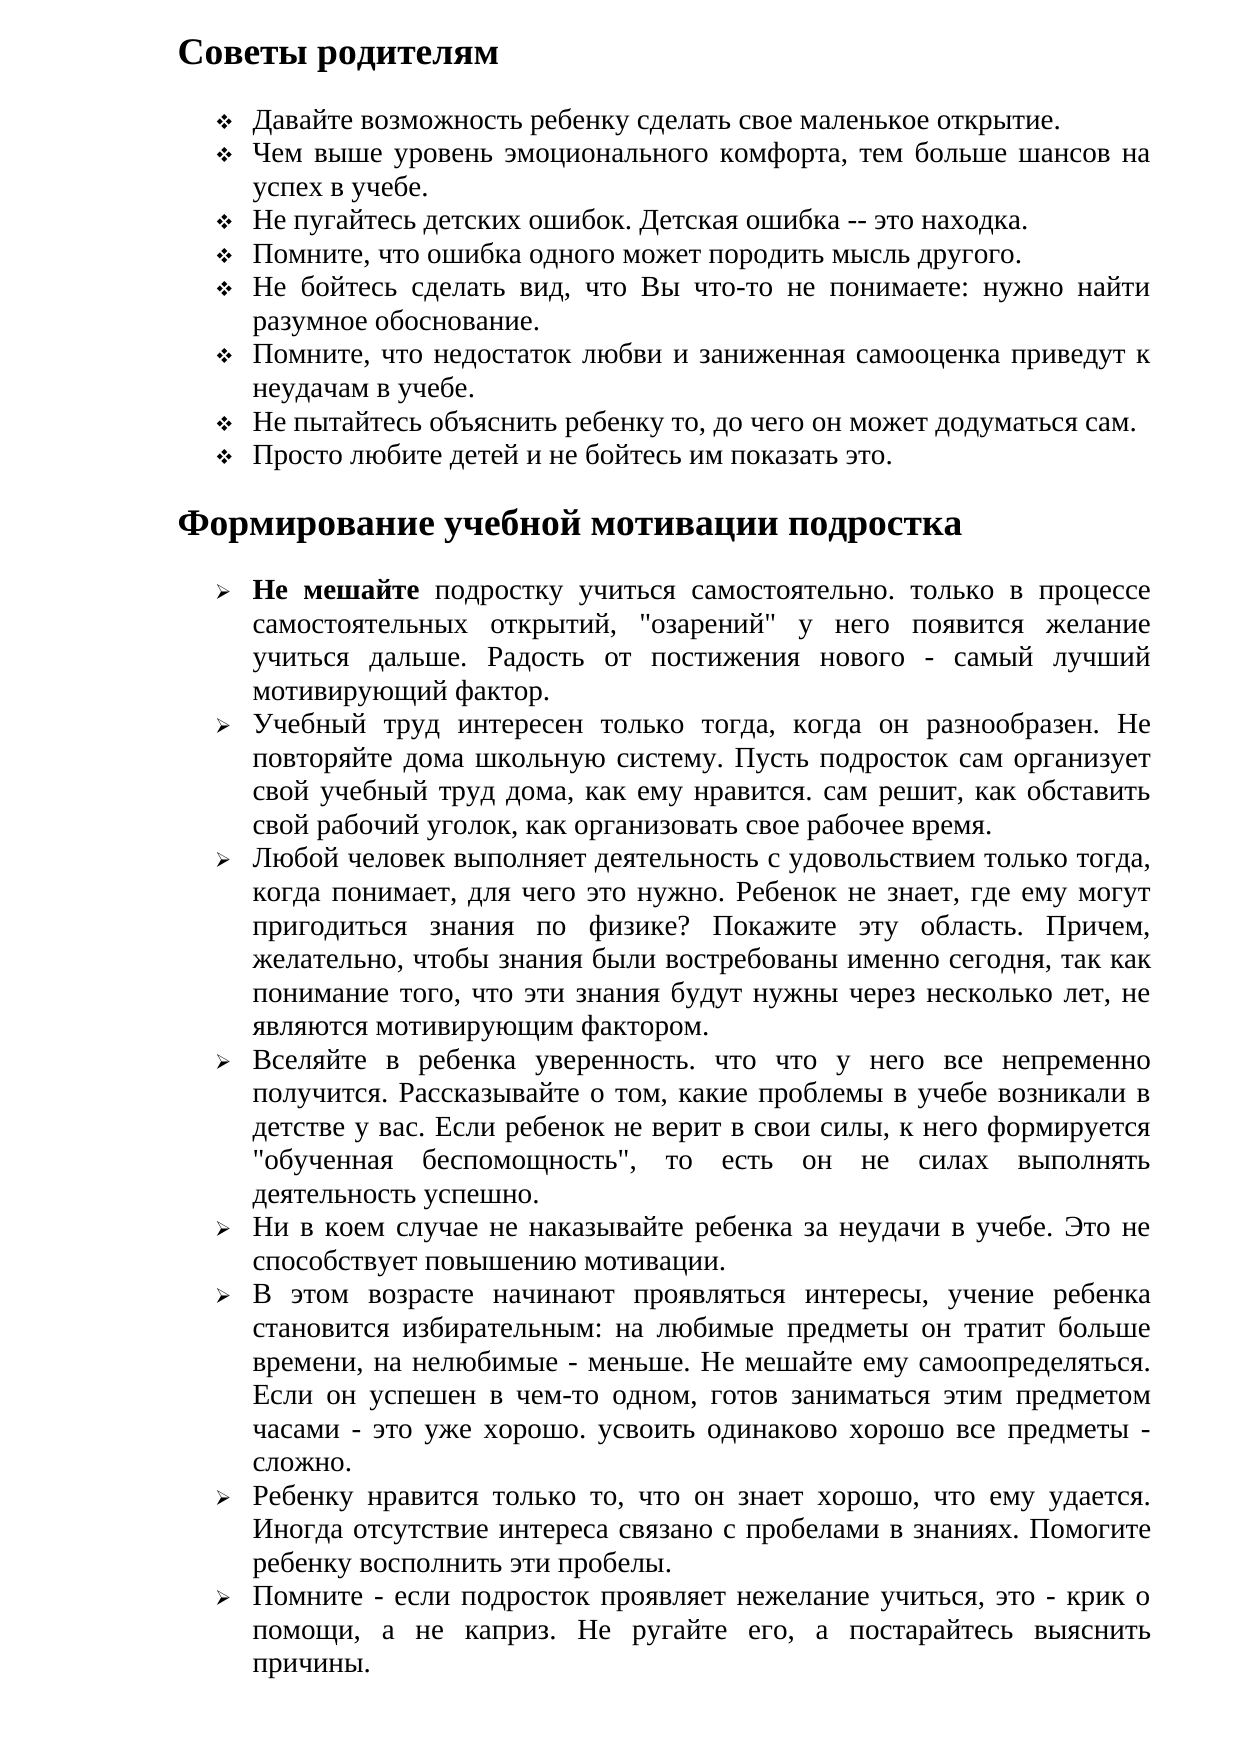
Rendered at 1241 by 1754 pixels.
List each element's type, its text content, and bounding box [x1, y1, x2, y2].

list Не бойтесь сделать вид, что Вы что-то не понимаете: нужно найти разумное обоснование. [215, 269, 1152, 337]
list Учебный труд интересен только тогда, когда он разнообразен. Не повторяйте дома школьную систему. Пусть подросток сам организует свой учебный труд дома, как ему нравится. сам решит, как обставить свой рабочий уголок, как организовать свое рабочее время. [215, 706, 1152, 841]
list Давайте возможность ребенку сделать свое маленькое открытие. [215, 102, 1152, 135]
list Вселяйте в ребенка уверенность. что что у него все непременно получится. Рассказывайте о том, какие проблемы в учебе возникали в детстве у вас. Если ребенок не верит в свои силы, к него формируется "обученная беспомощность", то есть он не силах выполнять деятельность успешно. [215, 1042, 1152, 1209]
list Чем выше уровень эмоционального комфорта, тем больше шансов на успех в учебе. [215, 135, 1152, 202]
list Любой человек выполняет деятельность с удовольствием только тогда, когда понимает, для чего это нужно. Ребенок не знает, где ему могут пригодиться знания по физике? Покажите эту область. Причем, желательно, чтобы знания были востребованы именно сегодня, так как понимание того, что эти знания будут нужны через несколько лет, не являются мотивирующим фактором. [215, 841, 1152, 1042]
text Формирование учебной мотивации подростка [177, 500, 1152, 543]
list Помните, что недостаток любви и заниженная самооценка приведут к неудачам в учебе. [215, 337, 1152, 404]
list Не мешайте подростку учиться самостоятельно. только в процессе самостоятельных открытий, "озарений" у него появится желание учиться дальше. Радость от постижения нового - самый лучший мотивирующий фактор. [215, 572, 1152, 706]
text Советы родителям [177, 29, 1152, 73]
list Помните - если подросток проявляет нежелание учиться, это - крик о помощи, а не каприз. Не ругайте его, а постарайтесь выяснить причины. [215, 1578, 1152, 1679]
list Ни в коем случае не наказывайте ребенка за неудачи в учебе. Это не способствует повышению мотивации. [215, 1209, 1152, 1277]
list В этом возрасте начинают проявляться интересы, учение ребенка становится избирательным: на любимые предметы он тратит больше времени, на нелюбимые - меньше. Не мешайте ему самоопределяться. Если он успешен в чем-то одном, готов заниматься этим предметом часами - это уже хорошо. усвоить одинаково хорошо все предметы - сложно. [215, 1277, 1152, 1478]
list Просто любите детей и не бойтесь им показать это. [215, 437, 1152, 471]
list Ребенку нравится только то, что он знает хорошо, что ему удается. Иногда отсутствие интереса связано с пробелами в знаниях. Помогите ребенку восполнить эти пробелы. [215, 1478, 1152, 1578]
list Не пугайтесь детских ошибок. Детская ошибка -- это находка. [215, 202, 1152, 236]
list Помните, что ошибка одного может породить мысль другого. [215, 236, 1152, 269]
list Не пытайтесь объяснить ребенку то, до чего он может додуматься сам. [215, 404, 1152, 437]
